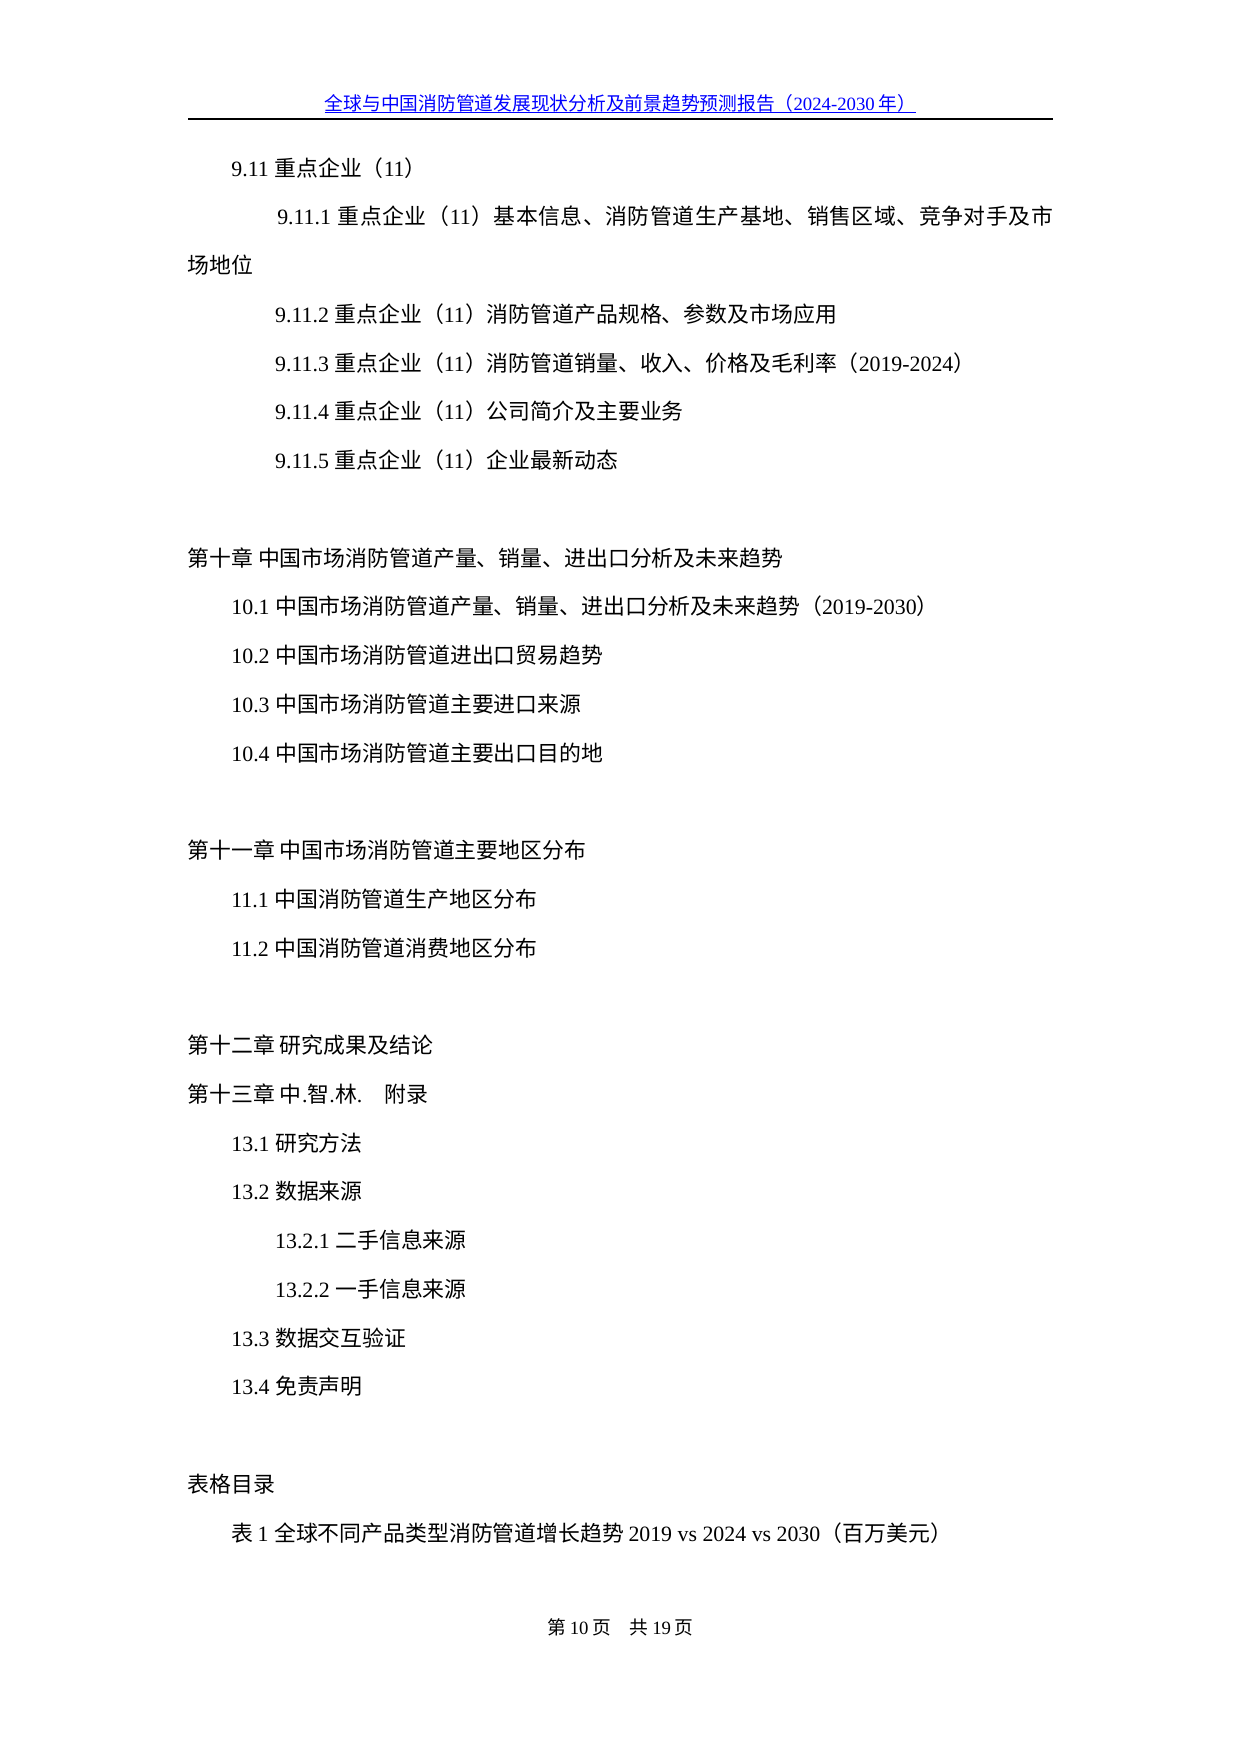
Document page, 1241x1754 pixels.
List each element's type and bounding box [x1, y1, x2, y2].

text [187, 150, 1053, 1548]
